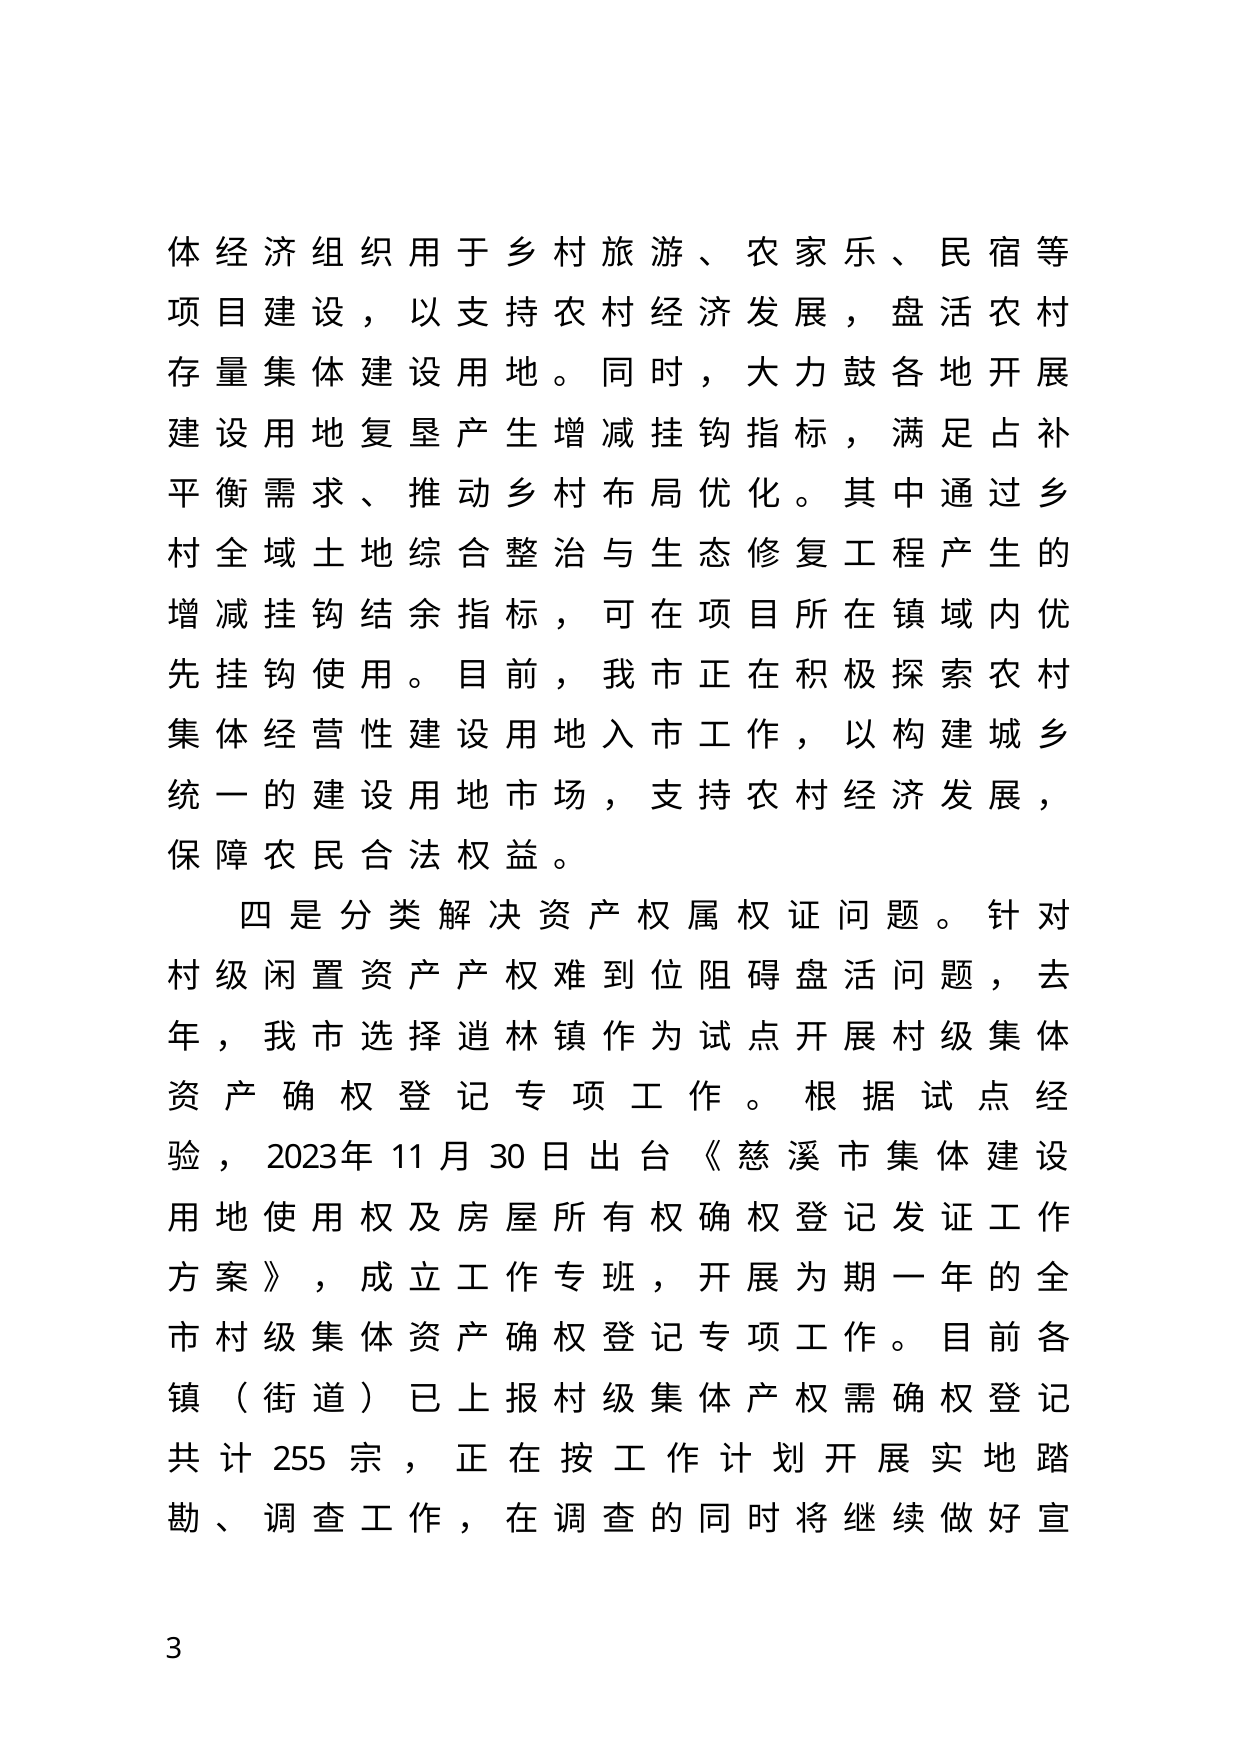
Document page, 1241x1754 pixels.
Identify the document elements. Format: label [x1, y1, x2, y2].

text [167, 219, 1085, 883]
text [167, 883, 1085, 1546]
